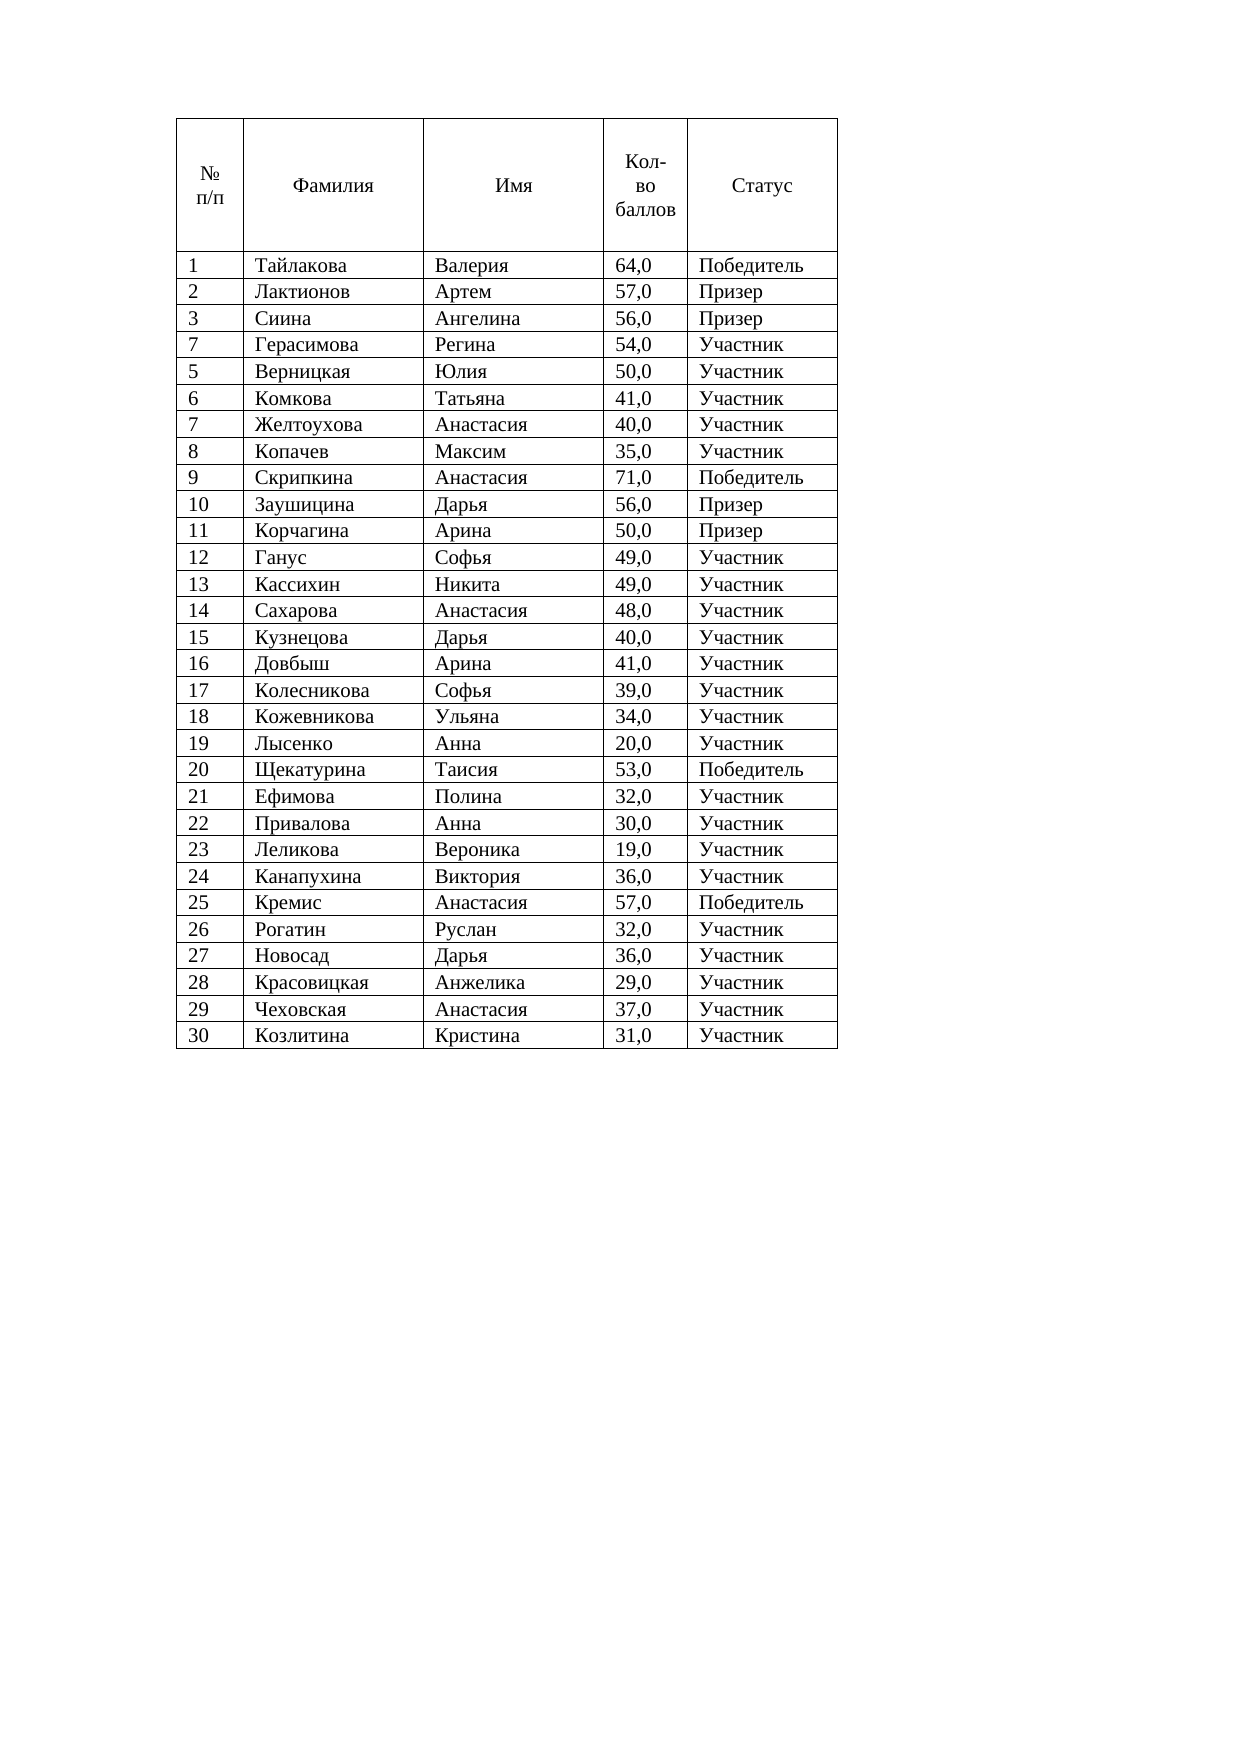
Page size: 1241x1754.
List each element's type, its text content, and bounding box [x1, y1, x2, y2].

table_cell Анастасия [424, 411, 603, 437]
table_cell Довбыш [244, 650, 423, 676]
table_cell Анастасия [424, 890, 603, 915]
table_cell 48,0 [604, 597, 687, 623]
table_cell Руслан [424, 916, 603, 942]
table_cell Корчагина [244, 518, 423, 543]
table_cell 18 [177, 704, 243, 729]
table_cell Кристина [424, 1022, 603, 1048]
table_cell 17 [177, 677, 243, 702]
table_cell Призер [688, 279, 837, 304]
table_cell Чеховская [244, 996, 423, 1021]
table_cell 22 [177, 810, 243, 835]
table_cell 26 [177, 916, 243, 942]
table_cell Участник [688, 730, 837, 756]
table_cell Арина [424, 650, 603, 676]
table_cell Анастасия [424, 996, 603, 1021]
table_cell 39,0 [604, 677, 687, 702]
table_cell Никита [424, 571, 603, 596]
table_cell Анастасия [424, 465, 603, 490]
table_cell 49,0 [604, 544, 687, 570]
table_cell 35,0 [604, 438, 687, 463]
table_cell 56,0 [604, 305, 687, 331]
table_cell Кассихин [244, 571, 423, 596]
table_cell 20,0 [604, 730, 687, 756]
table_cell Победитель [688, 465, 837, 490]
table_cell Тайлакова [244, 252, 423, 277]
table_cell Призер [688, 518, 837, 543]
table_cell 32,0 [604, 783, 687, 809]
table_cell Вероника [424, 836, 603, 862]
table_cell Виктория [424, 863, 603, 888]
table_cell Дарья [424, 491, 603, 517]
table_cell Артем [424, 279, 603, 304]
table_cell 57,0 [604, 279, 687, 304]
table_cell Рогатин [244, 916, 423, 942]
table_cell 20 [177, 757, 243, 782]
table_cell 30,0 [604, 810, 687, 835]
table_cell Участник [688, 969, 837, 995]
table_cell 41,0 [604, 385, 687, 410]
table_cell Полина [424, 783, 603, 809]
table_cell 50,0 [604, 358, 687, 384]
table_cell 36,0 [604, 943, 687, 968]
table_cell Сиина [244, 305, 423, 331]
table_cell 53,0 [604, 757, 687, 782]
table_cell Привалова [244, 810, 423, 835]
table_cell 12 [177, 544, 243, 570]
table_cell Анжелика [424, 969, 603, 995]
table_cell 34,0 [604, 704, 687, 729]
table_cell Регина [424, 332, 603, 357]
table_cell Призер [688, 305, 837, 331]
table_header Фамилия [244, 119, 423, 251]
table_cell Красовицкая [244, 969, 423, 995]
table_cell 1 [177, 252, 243, 277]
table_cell 71,0 [604, 465, 687, 490]
table_cell 24 [177, 863, 243, 888]
table_cell Максим [424, 438, 603, 463]
table_cell Анна [424, 730, 603, 756]
table_cell Анастасия [424, 597, 603, 623]
table_cell 54,0 [604, 332, 687, 357]
table_cell Победитель [688, 890, 837, 915]
table_cell Кремис [244, 890, 423, 915]
table_cell Сахарова [244, 597, 423, 623]
table_cell 29 [177, 996, 243, 1021]
table_cell Дарья [424, 624, 603, 649]
table_cell Кузнецова [244, 624, 423, 649]
table_cell 9 [177, 465, 243, 490]
table_cell 28 [177, 969, 243, 995]
table_cell Щекатурина [244, 757, 423, 782]
table_cell Участник [688, 411, 837, 437]
table_header Статус [688, 119, 837, 251]
table_cell Дарья [424, 943, 603, 968]
table_cell 7 [177, 411, 243, 437]
table_cell Леликова [244, 836, 423, 862]
table_cell Участник [688, 332, 837, 357]
table_cell 16 [177, 650, 243, 676]
table_cell 50,0 [604, 518, 687, 543]
table_cell Козлитина [244, 1022, 423, 1048]
table_cell 15 [177, 624, 243, 649]
table_cell Комкова [244, 385, 423, 410]
table_cell 23 [177, 836, 243, 862]
table_cell Участник [688, 783, 837, 809]
table_cell 8 [177, 438, 243, 463]
table_cell Участник [688, 571, 837, 596]
table_cell 30 [177, 1022, 243, 1048]
table_cell Участник [688, 677, 837, 702]
table_cell Копачев [244, 438, 423, 463]
table_cell 40,0 [604, 411, 687, 437]
table_cell Участник [688, 358, 837, 384]
table_cell Участник [688, 810, 837, 835]
table_cell Татьяна [424, 385, 603, 410]
table_cell Валерия [424, 252, 603, 277]
table_cell Арина [424, 518, 603, 543]
table_header № п/п [177, 119, 243, 251]
table_cell Участник [688, 916, 837, 942]
table_cell 41,0 [604, 650, 687, 676]
table_cell Лактионов [244, 279, 423, 304]
table_cell Софья [424, 544, 603, 570]
table_cell Ангелина [424, 305, 603, 331]
table_cell Победитель [688, 252, 837, 277]
table_cell Верницкая [244, 358, 423, 384]
table_cell Канапухина [244, 863, 423, 888]
table_cell 7 [177, 332, 243, 357]
table_cell Ганус [244, 544, 423, 570]
table_cell 19,0 [604, 836, 687, 862]
table_cell Желтоухова [244, 411, 423, 437]
table_cell Ефимова [244, 783, 423, 809]
table_cell Участник [688, 996, 837, 1021]
table_cell Участник [688, 650, 837, 676]
table_cell 64,0 [604, 252, 687, 277]
table_cell Ульяна [424, 704, 603, 729]
table_cell 29,0 [604, 969, 687, 995]
table_cell Софья [424, 677, 603, 702]
table_cell Участник [688, 544, 837, 570]
table_cell 11 [177, 518, 243, 543]
table_cell Участник [688, 1022, 837, 1048]
table_cell 27 [177, 943, 243, 968]
table_cell 5 [177, 358, 243, 384]
table_cell 37,0 [604, 996, 687, 1021]
table_cell Участник [688, 704, 837, 729]
table_cell 56,0 [604, 491, 687, 517]
table_header Кол-во баллов [604, 119, 687, 251]
table_cell 31,0 [604, 1022, 687, 1048]
table_cell Скрипкина [244, 465, 423, 490]
table_cell 57,0 [604, 890, 687, 915]
table_cell 10 [177, 491, 243, 517]
table_cell Участник [688, 943, 837, 968]
table_cell Колесникова [244, 677, 423, 702]
table_cell 13 [177, 571, 243, 596]
table_cell Призер [688, 491, 837, 517]
table_cell 14 [177, 597, 243, 623]
table_cell 32,0 [604, 916, 687, 942]
table_cell 19 [177, 730, 243, 756]
table_cell Участник [688, 836, 837, 862]
table_cell Лысенко [244, 730, 423, 756]
table_cell Участник [688, 385, 837, 410]
table_header Имя [424, 119, 603, 251]
table_cell Таисия [424, 757, 603, 782]
table_cell 2 [177, 279, 243, 304]
table_cell 49,0 [604, 571, 687, 596]
table_cell Анна [424, 810, 603, 835]
table_cell Заушицина [244, 491, 423, 517]
table_cell Юлия [424, 358, 603, 384]
table_cell Герасимова [244, 332, 423, 357]
table_cell 21 [177, 783, 243, 809]
table_cell 40,0 [604, 624, 687, 649]
table_cell Участник [688, 597, 837, 623]
table_cell Кожевникова [244, 704, 423, 729]
table_cell Участник [688, 438, 837, 463]
table_cell Участник [688, 624, 837, 649]
table_cell 6 [177, 385, 243, 410]
table_cell 36,0 [604, 863, 687, 888]
table_cell 3 [177, 305, 243, 331]
table_cell Новосад [244, 943, 423, 968]
table_cell 25 [177, 890, 243, 915]
table_cell Победитель [688, 757, 837, 782]
table_cell Участник [688, 863, 837, 888]
